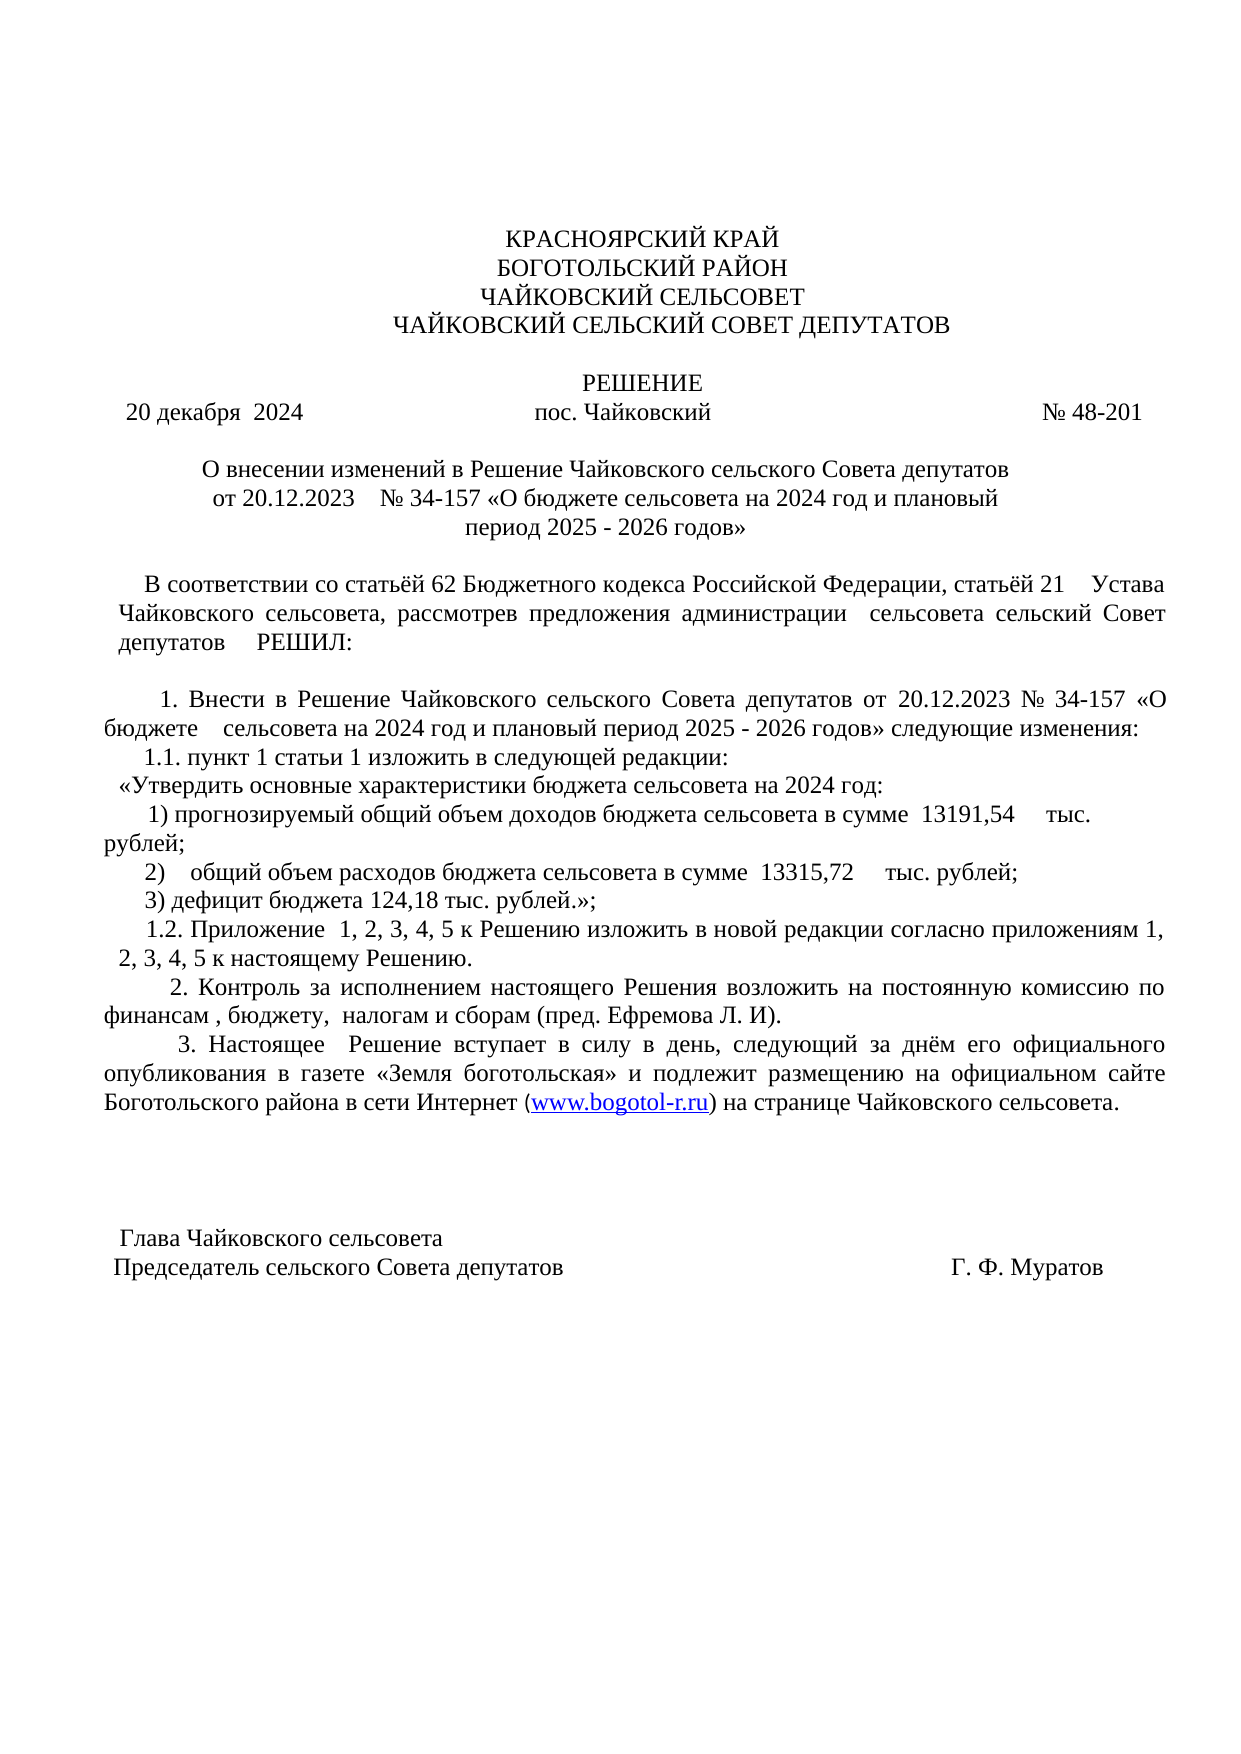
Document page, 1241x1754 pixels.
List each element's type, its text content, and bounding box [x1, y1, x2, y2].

list 3. Настоящее Решение вступает в силу в день, следующий за днём его официального опубликования в газете «Земля боготольская» и подлежит размещению на официальном сайте Боготольского района в сети Интернет (www.bogotol-r.ru) на странице Чайковского сельсовета. [103, 1029, 1167, 1116]
list «Утвердить основные характеристики бюджета сельсовета на 2024 год: [44, 770, 1167, 799]
list 1. Внести в Решение Чайковского сельского Совета депутатов от 20.12.2023 № 34-157 «О бюджете сельсовета на 2024 год и плановый период 2025 - 2026 годов» следующие изменения: [103, 684, 1167, 742]
text О внесении изменений в Решение Чайковского сельского Совета депутатов [44, 454, 1167, 483]
text КРАСНОЯРСКИЙ КРАЙ [44, 224, 1167, 253]
text Председатель сельского Совета депутатов Г. Ф. Муратов [44, 1252, 1167, 1280]
text Глава Чайковского сельсовета [44, 1223, 1167, 1252]
list В соответствии со статьёй 62 Бюджетного кодекса Российской Федерации, статьёй 21 Устава Чайковского сельсовета, рассмотрев предложения администрации сельсовета сельский Совет депутатов РЕШИЛ: [118, 569, 1167, 655]
text 20 декабря 2024 пос. Чайковский № 48-201 [44, 397, 1167, 425]
text 3) дефицит бюджета 124,18 тыс. рублей.»; [82, 885, 1167, 914]
text РЕШЕНИЕ [118, 368, 1167, 397]
text ЧАЙКОВСКИЙ СЕЛЬСКИЙ СОВЕТ ДЕПУТАТОВ [103, 310, 1167, 339]
text 1) прогнозируемый общий объем доходов бюджета сельсовета в сумме 13191,54 тыс. рублей; [103, 799, 1167, 857]
text от 20.12.2023 № 34-157 «О бюджете сельсовета на 2024 год и плановый [44, 483, 1167, 512]
list 1.2. Приложение 1, 2, 3, 4, 5 к Решению изложить в новой редакции согласно приложениям 1, 2, 3, 4, 5 к настоящему Решению. [118, 914, 1167, 972]
text ЧАЙКОВСКИЙ СЕЛЬСОВЕТ [44, 282, 1167, 310]
text период 2025 - 2026 годов» [44, 512, 1167, 540]
text БОГОТОЛЬСКИЙ РАЙОН [44, 253, 1167, 282]
list 1.1. пункт 1 статьи 1 изложить в следующей редакции: [44, 742, 1167, 770]
text 2) общий объем расходов бюджета сельсовета в сумме 13315,72 тыс. рублей; [82, 857, 1167, 885]
list 2. Контроль за исполнением настоящего Решения возложить на постоянную комиссию по финансам , бюджету, налогам и сборам (пред. Ефремова Л. И). [103, 972, 1167, 1029]
